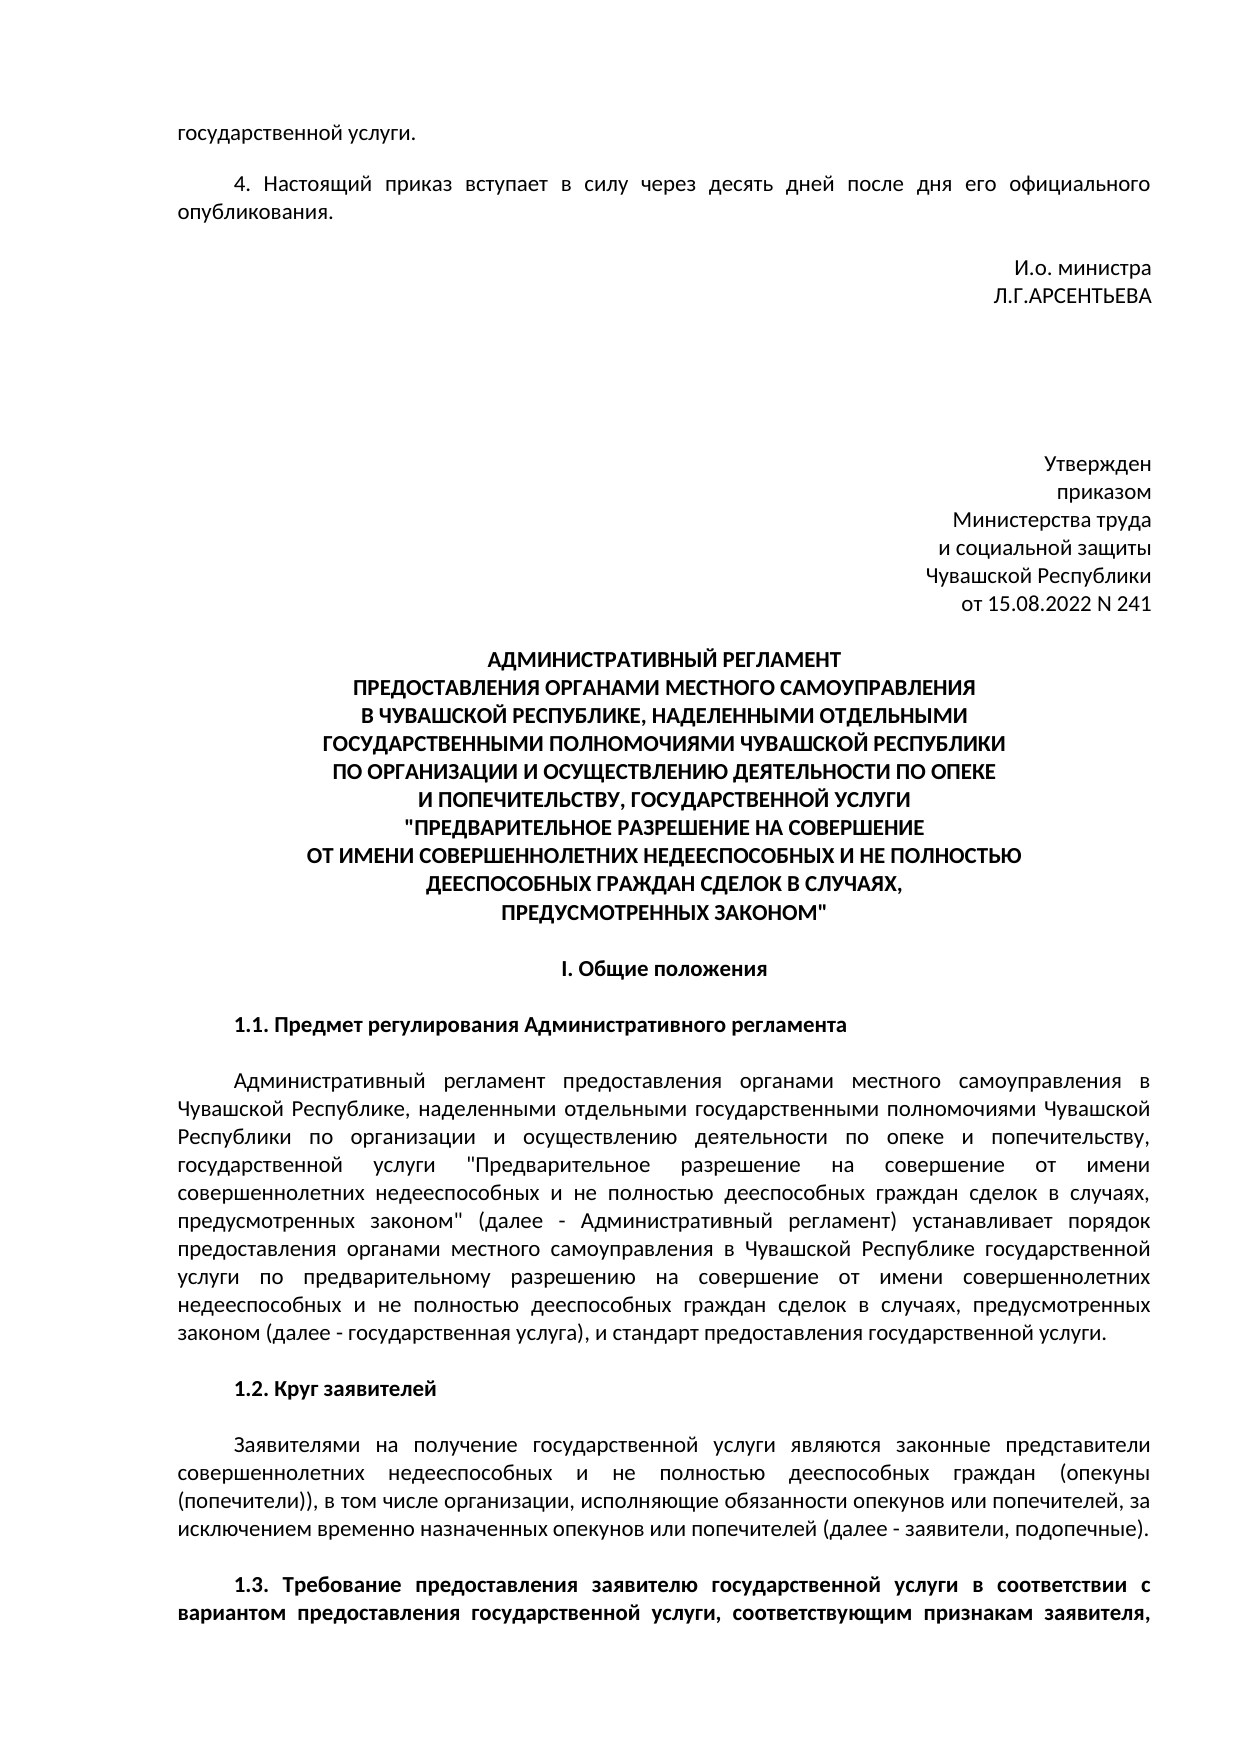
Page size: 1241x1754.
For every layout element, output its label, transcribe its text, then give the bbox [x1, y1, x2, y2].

title ПРЕДОСТАВЛЕНИЯ ОРГАНАМИ МЕСТНОГО САМОУПРАВЛЕНИЯ [177, 673, 1152, 701]
text от 15.08.2022 N 241 [177, 589, 1152, 617]
title В ЧУВАШСКОЙ РЕСПУБЛИКЕ, НАДЕЛЕННЫМИ ОТДЕЛЬНЫМИ [177, 701, 1152, 729]
title И ПОПЕЧИТЕЛЬСТВУ, ГОСУДАРСТВЕННОЙ УСЛУГИ [177, 786, 1152, 813]
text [177, 118, 1152, 146]
title ПРЕДУСМОТРЕННЫХ ЗАКОНОМ" [177, 898, 1152, 926]
title ПО ОРГАНИЗАЦИИ И ОСУЩЕСТВЛЕНИЮ ДЕЯТЕЛЬНОСТИ ПО ОПЕКЕ [177, 757, 1152, 786]
title 1.2. Круг заявителей [177, 1374, 1152, 1402]
title 1.1. Предмет регулирования Административного регламента [177, 1010, 1152, 1038]
text Чувашской Республики [177, 561, 1152, 589]
title I. Общие положения [177, 954, 1152, 982]
title ОТ ИМЕНИ СОВЕРШЕННОЛЕТНИХ НЕДЕЕСПОСОБНЫХ И НЕ ПОЛНОСТЬЮ [177, 842, 1152, 869]
text Административный регламент предоставления органами местного самоуправления в Чувашской Республике, наделенными отдельными государственными полномочиями Чувашской Республики по организации и осуществлению деятельности по опеке и попечительству, государственной услуги "Предварительное разрешение на совершение от имени совершеннолетних недееспособных и не полностью дееспособных граждан сделок в случаях, предусмотренных законом" (далее - Административный регламент) устанавливает порядок предоставления органами местного самоуправления в Чувашской Республике государственной услуги по предварительному разрешению на совершение от имени совершеннолетних недееспособных и не полностью дееспособных граждан сделок в случаях, предусмотренных законом (далее - государственная услуга), и стандарт предоставления государственной услуги. [177, 1066, 1152, 1346]
title АДМИНИСТРАТИВНЫЙ РЕГЛАМЕНТ [177, 645, 1152, 673]
title ДЕЕСПОСОБНЫХ ГРАЖДАН СДЕЛОК В СЛУЧАЯХ, [177, 869, 1152, 898]
text приказом [177, 477, 1152, 505]
text и социальной защиты [177, 533, 1152, 561]
title ГОСУДАРСТВЕННЫМИ ПОЛНОМОЧИЯМИ ЧУВАШСКОЙ РЕСПУБЛИКИ [177, 729, 1152, 757]
text И.о. министра [177, 253, 1152, 281]
text Министерства труда [177, 505, 1152, 533]
text Л.Г.АРСЕНТЬЕВА [177, 281, 1152, 309]
text 4. Настоящий приказ вступает в силу через десять дней после дня его официального опубликования. [177, 169, 1152, 225]
title "ПРЕДВАРИТЕЛЬНОЕ РАЗРЕШЕНИЕ НА СОВЕРШЕНИЕ [177, 813, 1152, 842]
text Заявителями на получение государственной услуги являются законные представители совершеннолетних недееспособных и не полностью дееспособных граждан (опекуны (попечители)), в том числе организации, исполняющие обязанности опекунов или попечителей, за исключением временно назначенных опекунов или попечителей (далее - заявители, подопечные). [177, 1430, 1152, 1542]
text Утвержден [177, 449, 1152, 477]
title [177, 1570, 1152, 1626]
